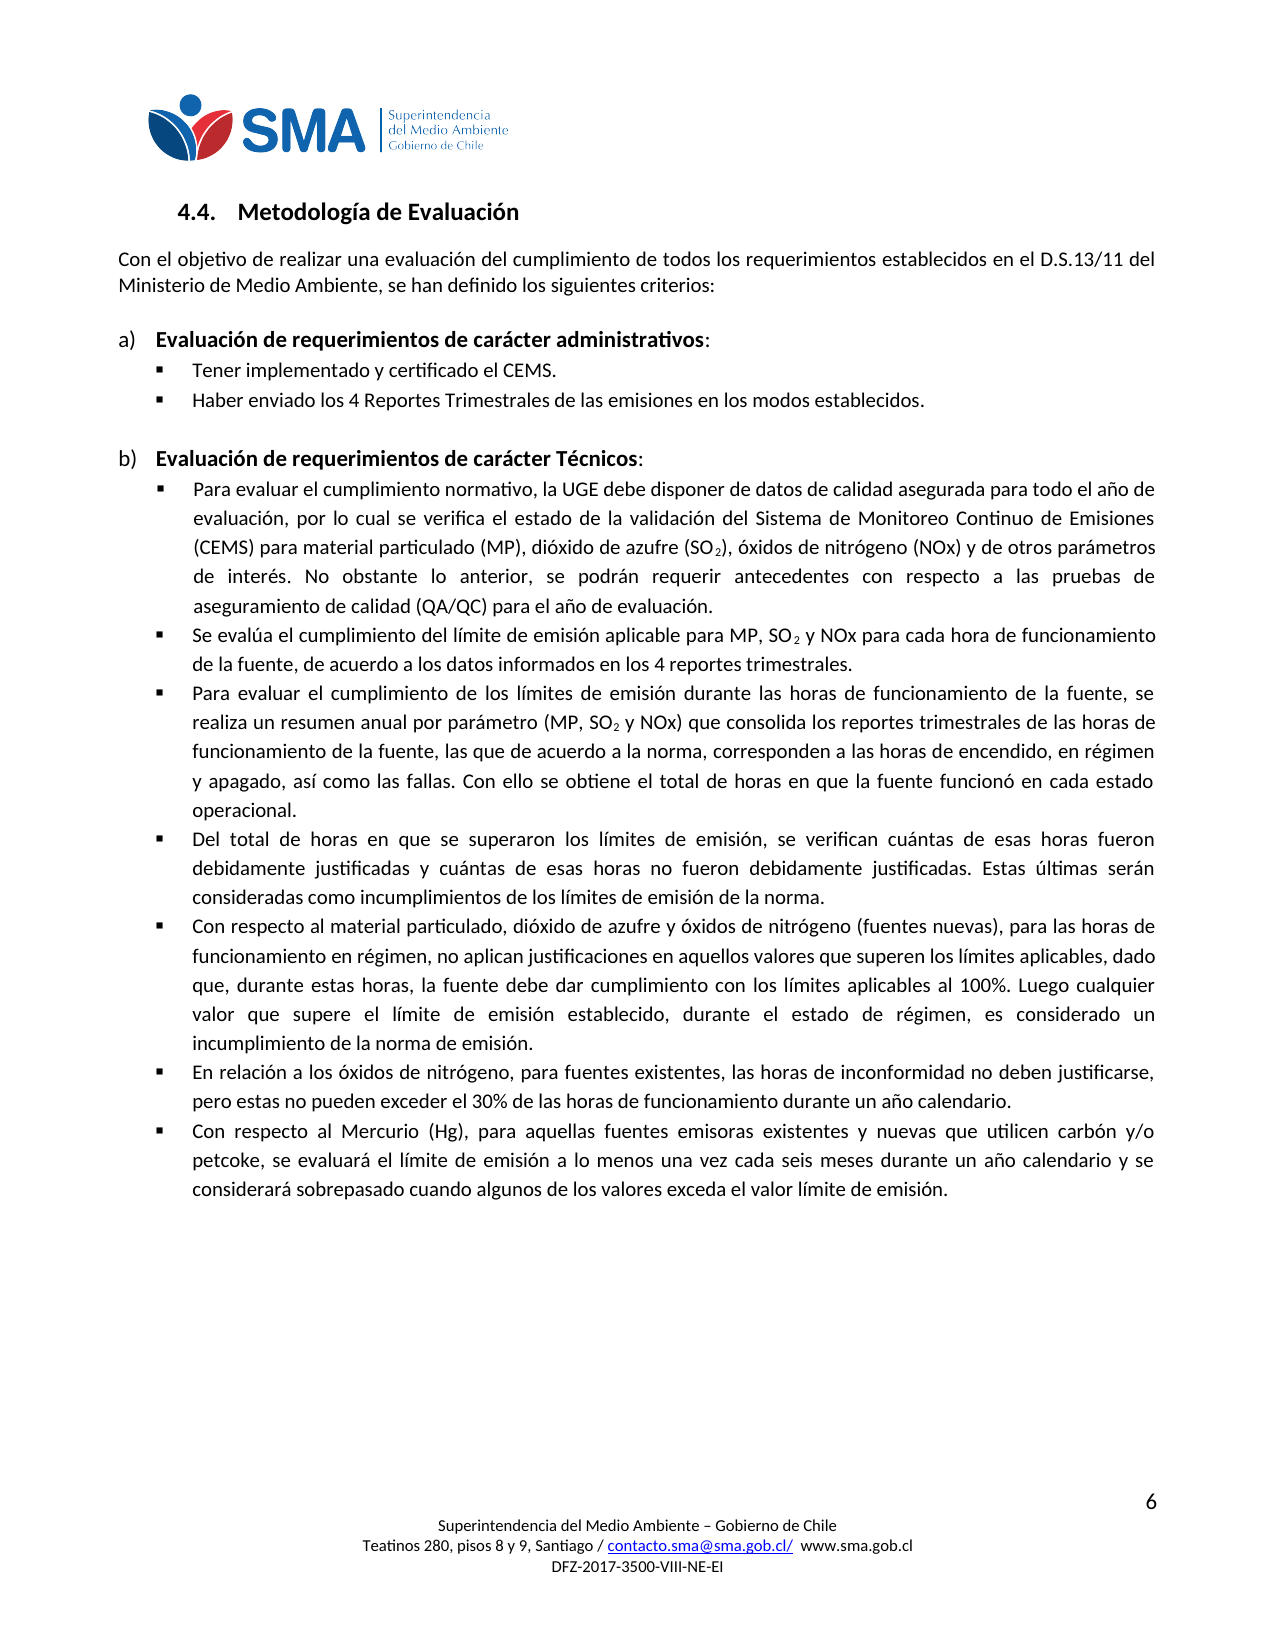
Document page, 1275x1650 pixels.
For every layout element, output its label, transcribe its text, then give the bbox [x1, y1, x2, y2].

list Con respecto al Mercurio (Hg), para aquellas fuentes emisoras existentes y nuevas que utilicen carbón y/o petcoke, se evaluará el límite de emisión a lo menos una vez cada seis meses durante un año calendario y se considerará sobrepasado cuando algunos de los valores exceda el valor límite de emisión. [154, 1118, 1157, 1202]
list Del total de horas en que se superaron los límites de emisión, se verifican cuántas de esas horas fueron debidamente justificadas y cuántas de esas horas no fueron debidamente justificadas. Estas últimas serán consideradas como incumplimientos de los límites de emisión de la norma. [154, 826, 1157, 910]
list Se evalúa el cumplimiento del límite de emisión aplicable para MP, SO2 y NOx para cada hora de funcionamiento de la fuente, de acuerdo a los datos informados en los 4 reportes trimestrales. [154, 622, 1157, 677]
list En relación a los óxidos de nitrógeno, para fuentes existentes, las horas de inconformidad no deben justificarse, pero estas no pueden exceder el 30% de las horas de funcionamiento durante un año calendario. [154, 1059, 1157, 1114]
list Evaluación de requerimientos de carácter administrativos: [118, 325, 1157, 353]
list Para evaluar el cumplimiento normativo, la UGE debe disponer de datos de calidad asegurada para todo el año de evaluación, por lo cual se verifica el estado de la validación del Sistema de Monitoreo Continuo de Emisiones (CEMS) para material particulado (MP), dióxido de azufre (SO2), óxidos de nitrógeno (NOx) y de otros parámetros de interés. No obstante lo anterior, se podrán requerir antecedentes con respecto a las pruebas de aseguramiento de calidad (QA/QC) para el año de evaluación. [156, 476, 1157, 618]
list Haber enviado los 4 Reportes Trimestrales de las emisiones en los modos establecidos. [154, 387, 1157, 412]
subtitle Metodología de Evaluación [177, 196, 1157, 226]
list Con respecto al material particulado, dióxido de azufre y óxidos de nitrógeno (fuentes nuevas), para las horas de funcionamiento en régimen, no aplican justificaciones en aquellos valores que superen los límites aplicables, dado que, durante estas horas, la fuente debe dar cumplimiento con los límites aplicables al 100%. Luego cualquier valor que supere el límite de emisión establecido, durante el estado de régimen, es considerado un incumplimiento de la norma de emisión. [154, 914, 1157, 1056]
picture [118, 73, 528, 176]
list Para evaluar el cumplimiento de los límites de emisión durante las horas de funcionamiento de la fuente, se realiza un resumen anual por parámetro (MP, SO2 y NOx) que consolida los reportes trimestrales de las horas de funcionamiento de la fuente, las que de acuerdo a la norma, corresponden a las horas de encendido, en régimen y apagado, así como las fallas. Con ello se obtiene el total de horas en que la fuente funcionó en cada estado operacional. [154, 680, 1157, 822]
list Tener implementado y certificado el CEMS. [154, 358, 1157, 383]
text Con el objetivo de realizar una evaluación del cumplimiento de todos los requerimientos establecidos en el D.S.13/11 del Ministerio de Medio Ambiente, se han definido los siguientes criterios: [118, 247, 1157, 297]
list Evaluación de requerimientos de carácter Técnicos: [118, 444, 1157, 472]
